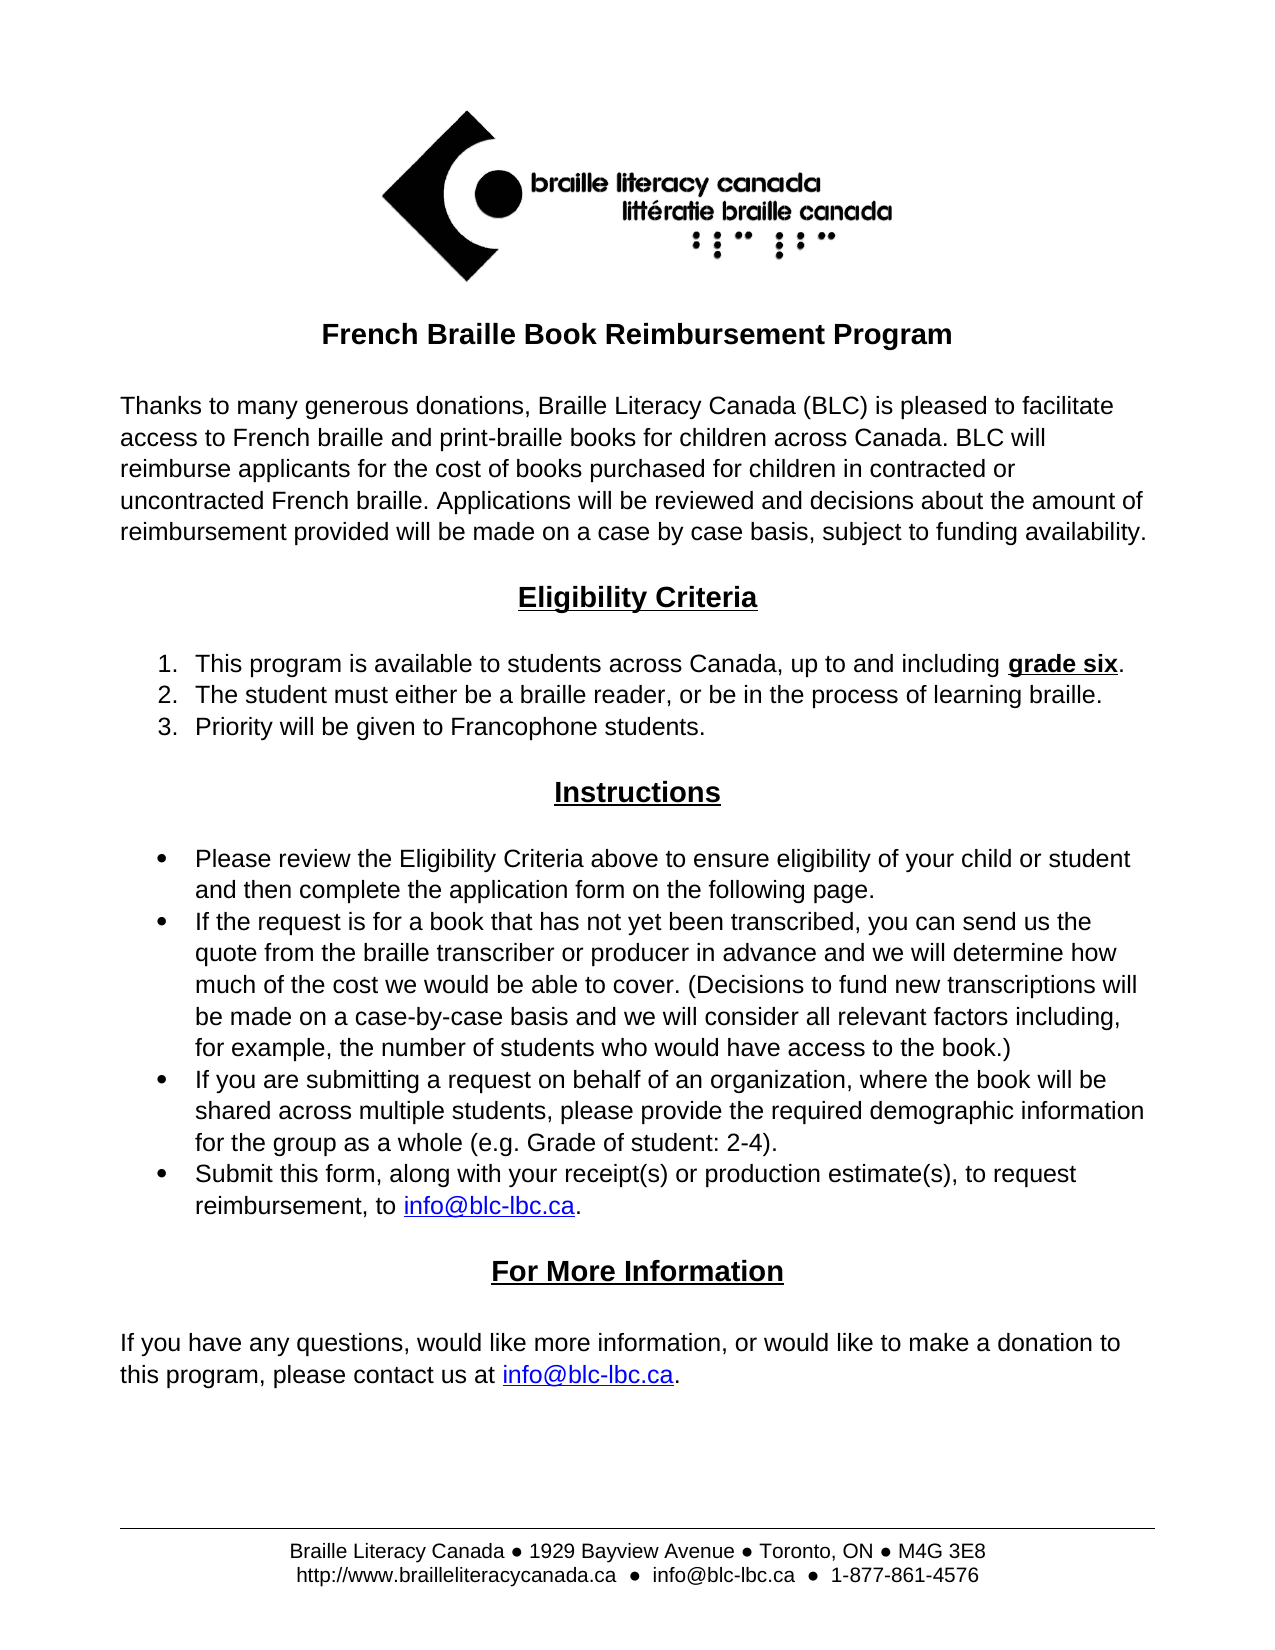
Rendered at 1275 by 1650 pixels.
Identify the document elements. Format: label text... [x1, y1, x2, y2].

list If you are submitting a request on behalf of an organization, where the book will be shared across multiple students, please provide the required demographic information for the group as a whole (e.g. Grade of student: 2-4). [157, 1065, 1155, 1157]
subtitle Eligibility Criteria [120, 580, 1155, 614]
list The student must either be a braille reader, or be in the process of learning braille. [157, 680, 1155, 709]
subtitle For More Information [120, 1254, 1155, 1288]
subtitle Instructions [120, 775, 1155, 809]
text If you have any questions, would like more information, or would like to make a donation to this program, please contact us at info@blc-lbc.ca. [120, 1328, 1155, 1388]
list Please review the Eligibility Criteria above to ensure eligibility of your child or student and then complete the application form on the following page. [157, 843, 1155, 904]
list If the request is for a book that has not yet been transcribed, you can send us the quote from the braille transcriber or producer in advance and we will determine how much of the cost we would be able to cover. (Decisions to fund new transcriptions will be made on a case-by-case basis and we will consider all relevant factors including, for example, the number of students who would have access to the book.) [157, 907, 1155, 1062]
picture [379, 108, 896, 284]
list This program is available to students across Canada, up to and including grade six. [157, 649, 1155, 678]
text French Braille Book Reimbursement Program [120, 317, 1155, 351]
text Thanks to many generous donations, Braille Literacy Canada (BLC) is pleased to facilitate access to French braille and print-braille books for children across Canada. BLC will reimburse applicants for the cost of books purchased for children in contracted or uncontracted French braille. Applications will be reviewed and decisions about the amount of reimbursement provided will be made on a case by case basis, subject to funding availability. [120, 391, 1155, 546]
list Submit this form, along with your receipt(s) or production estimate(s), to request reimbursement, to info@blc-lbc.ca. [157, 1159, 1155, 1220]
list Priority will be given to Francophone students. [157, 712, 1155, 741]
